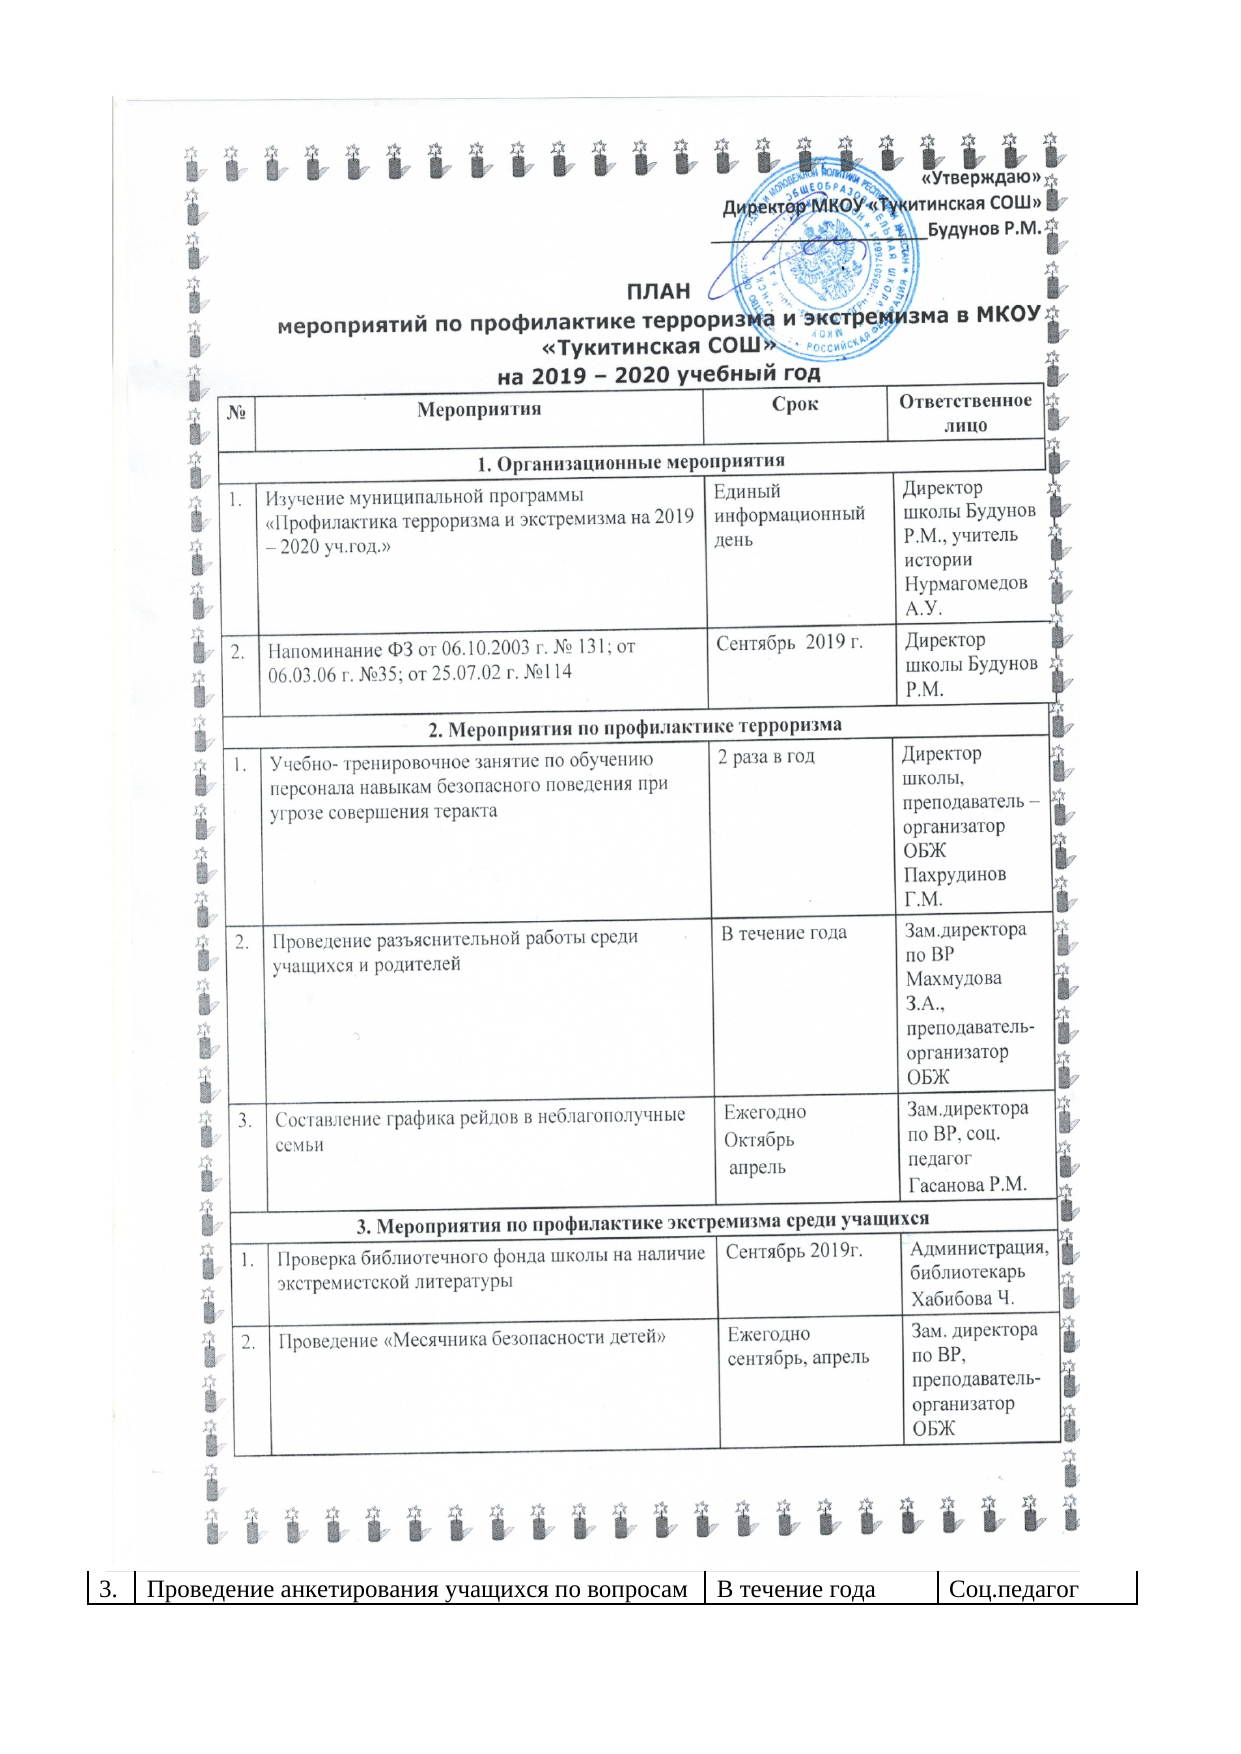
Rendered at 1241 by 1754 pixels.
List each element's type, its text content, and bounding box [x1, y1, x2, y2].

table_header 3. [89, 1571, 134, 1603]
table_header В течение года [706, 1572, 937, 1603]
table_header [939, 1571, 1136, 1603]
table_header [136, 1572, 704, 1603]
picture [105, 88, 1080, 1572]
